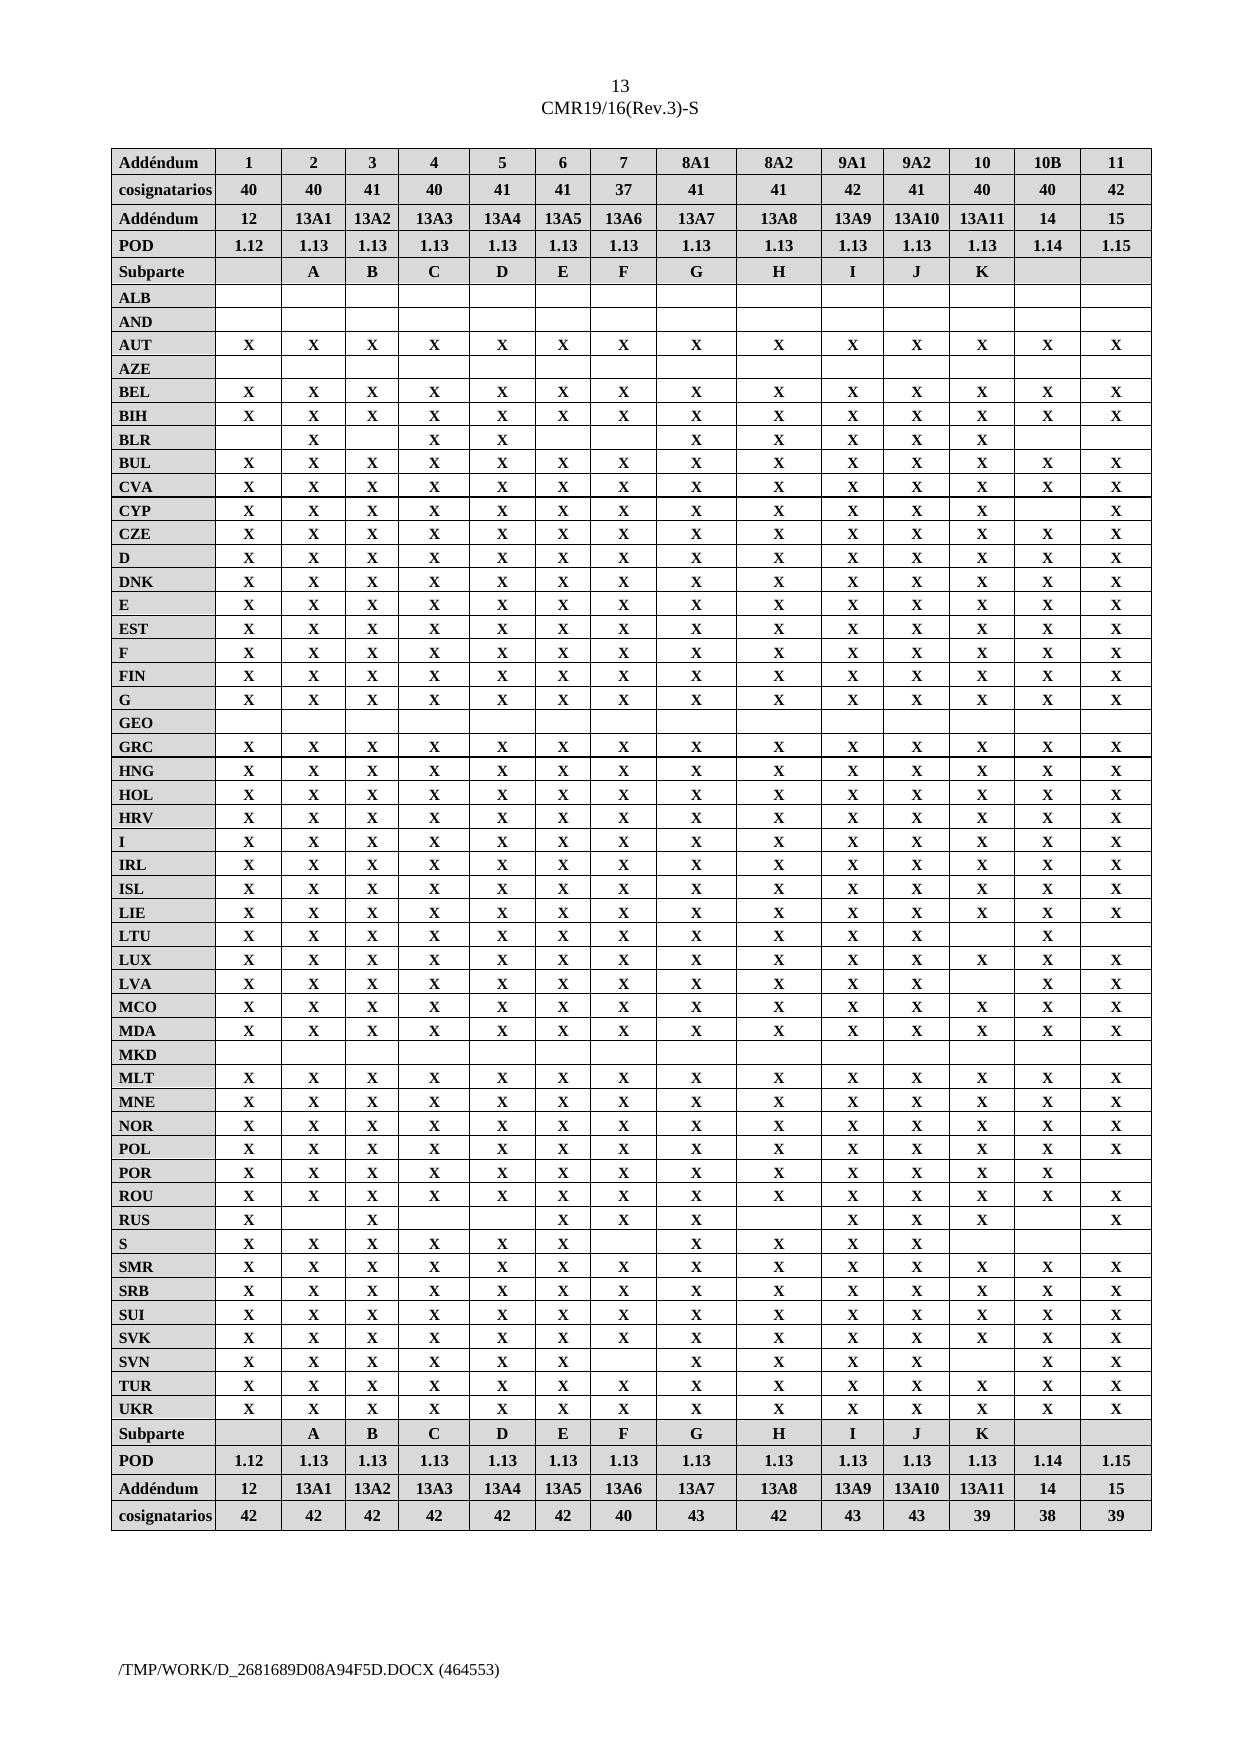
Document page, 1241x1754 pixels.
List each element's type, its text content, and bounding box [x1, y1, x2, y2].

table_cell X [591, 970, 656, 993]
table_cell 1.13 [591, 231, 656, 257]
table_cell X [884, 663, 949, 686]
table_cell X [657, 1372, 736, 1395]
table_cell X [884, 994, 949, 1017]
table_cell X [470, 592, 535, 614]
table_cell X [216, 1065, 281, 1087]
table_cell X [822, 758, 883, 780]
table_cell X [216, 379, 281, 402]
table_cell X [657, 1254, 736, 1277]
table_cell X [399, 899, 469, 922]
table_cell [1081, 426, 1151, 449]
table_cell X [470, 639, 535, 662]
table_cell X [657, 568, 736, 591]
table_cell X [950, 1372, 1014, 1395]
table_cell X [822, 947, 883, 969]
table_cell [216, 258, 281, 283]
table_cell A [282, 1420, 345, 1445]
table_cell X [399, 1112, 469, 1135]
table_cell 11 [1081, 149, 1151, 174]
table_cell X [1081, 474, 1151, 496]
table_cell K [950, 258, 1014, 283]
table_cell X [591, 758, 656, 780]
table_cell 1.15 [1081, 231, 1151, 257]
table_cell 41 [346, 175, 398, 204]
table_cell X [591, 1160, 656, 1182]
table_cell X [884, 592, 949, 614]
table_cell X [346, 403, 398, 425]
table_cell X [470, 568, 535, 591]
table_cell X [399, 568, 469, 591]
table_cell X [216, 829, 281, 851]
table_cell X [470, 521, 535, 544]
table_cell X [399, 923, 469, 946]
table_cell X [346, 663, 398, 686]
table_cell X [884, 923, 949, 946]
table_cell [216, 1041, 281, 1064]
table_cell X [950, 1254, 1014, 1277]
table_cell [1081, 1420, 1151, 1445]
table_cell RUS [112, 1207, 215, 1229]
table_cell X [346, 568, 398, 591]
table_cell X [346, 970, 398, 993]
table_cell 1.14 [1015, 1446, 1080, 1474]
table_cell X [591, 781, 656, 804]
table_cell X [822, 876, 883, 898]
table_cell X [1081, 805, 1151, 827]
table_cell 14 [1015, 205, 1080, 230]
table_cell X [536, 947, 590, 969]
table_cell X [1015, 1301, 1080, 1324]
table_cell 1.14 [1015, 231, 1080, 257]
table_cell X [1015, 947, 1080, 969]
table_cell 13A7 [657, 1475, 736, 1500]
table_cell X x [1015, 474, 1080, 496]
table_cell 12 [216, 1475, 281, 1500]
table_cell X [1081, 568, 1151, 591]
table_cell X [1081, 829, 1151, 851]
table_cell X [950, 994, 1014, 1017]
table_cell X [346, 1183, 398, 1206]
table_cell X [282, 1372, 345, 1395]
table_cell X [346, 1136, 398, 1158]
table_cell [657, 710, 736, 733]
table_cell BLR [112, 426, 215, 449]
table_cell X [657, 521, 736, 544]
table_cell LUX [112, 947, 215, 969]
table_cell 13A8 [737, 1475, 821, 1500]
table_cell X [216, 1018, 281, 1040]
table_cell X [282, 899, 345, 922]
table_cell [950, 710, 1014, 733]
table_cell X [591, 403, 656, 425]
table_cell X [399, 616, 469, 638]
table_cell LTU [112, 923, 215, 946]
table_cell X [950, 403, 1014, 425]
table_cell X [470, 899, 535, 922]
table_cell [884, 710, 949, 733]
table_cell X [346, 592, 398, 614]
table_cell X [282, 1396, 345, 1418]
table_cell X [536, 970, 590, 993]
table_cell 15 [1081, 205, 1151, 230]
table_cell X [470, 1278, 535, 1300]
table_cell X [536, 403, 590, 425]
table_cell X [216, 545, 281, 567]
table_cell K [950, 1420, 1014, 1445]
table_cell X [470, 1230, 535, 1253]
table_cell X [536, 1160, 590, 1182]
table_cell X [737, 899, 821, 922]
table_cell B [346, 1420, 398, 1445]
table_cell X [737, 1136, 821, 1158]
table_cell [591, 1230, 656, 1253]
table_cell 39 [1081, 1501, 1151, 1530]
table_cell X [884, 1254, 949, 1277]
table_cell 1.13 [470, 1446, 535, 1474]
table_cell X [737, 568, 821, 591]
table_cell X [737, 450, 821, 473]
table_cell X [884, 947, 949, 969]
table_cell X [591, 1112, 656, 1135]
table_cell CVA [112, 474, 215, 496]
table_cell [470, 1041, 535, 1064]
table_cell X [822, 805, 883, 827]
table_cell X [591, 734, 656, 756]
table_cell X [822, 1230, 883, 1253]
table_cell X [884, 639, 949, 662]
table_cell X [950, 781, 1014, 804]
table_cell [950, 1041, 1014, 1064]
table_cell BUL [112, 450, 215, 473]
table_cell X [346, 805, 398, 827]
table_cell X [1081, 639, 1151, 662]
table_cell 40 [1015, 175, 1080, 204]
table_cell X [591, 876, 656, 898]
table_cell X [470, 426, 535, 449]
table_cell X [884, 1396, 949, 1418]
table_cell X [282, 781, 345, 804]
table_cell POD [112, 231, 215, 257]
table_cell 3 [346, 149, 398, 174]
table_cell 1.13 [282, 231, 345, 257]
table_cell X [1015, 1089, 1080, 1111]
table_cell X [536, 734, 590, 756]
table_cell X [884, 876, 949, 898]
table_cell X [346, 332, 398, 354]
table_cell X [399, 545, 469, 567]
table_cell X [1015, 899, 1080, 922]
table_cell X [822, 379, 883, 402]
table_cell X [950, 876, 1014, 898]
table_cell X [216, 1396, 281, 1418]
table_cell EST [112, 616, 215, 638]
table_cell X [470, 1160, 535, 1182]
table_cell [1015, 258, 1080, 283]
table_cell X [1015, 1183, 1080, 1206]
table_cell ISL [112, 876, 215, 898]
table_cell X [822, 545, 883, 567]
table_cell [216, 285, 281, 307]
table_cell X [591, 923, 656, 946]
table_cell X [1015, 1278, 1080, 1300]
table_cell X [399, 1396, 469, 1418]
table_cell [346, 308, 398, 331]
table_cell X [822, 829, 883, 851]
table_cell X [657, 474, 736, 496]
table_cell X [822, 498, 883, 520]
table_cell [950, 1349, 1014, 1371]
table_cell X [737, 1160, 821, 1182]
table_cell X [822, 1207, 883, 1229]
table_cell D [470, 1420, 535, 1445]
table_cell X [399, 947, 469, 969]
table_cell [282, 710, 345, 733]
table_cell [470, 308, 535, 331]
table_cell [470, 356, 535, 378]
table_cell [1081, 258, 1151, 283]
table_cell X [884, 1372, 949, 1395]
table_cell X [536, 687, 590, 709]
table_cell Addéndum [112, 1475, 215, 1500]
table_cell X [657, 545, 736, 567]
table_cell X [737, 1065, 821, 1087]
table_cell X [470, 1254, 535, 1277]
table_cell Addéndum [112, 149, 215, 174]
table_cell X [470, 1065, 535, 1087]
table_cell X [1015, 734, 1080, 756]
table_cell 42 [737, 1501, 821, 1530]
table_cell X [536, 616, 590, 638]
table_cell X [822, 1160, 883, 1182]
table_cell X [1015, 994, 1080, 1017]
table_cell X [282, 379, 345, 402]
table_cell 10 [950, 149, 1014, 174]
table_cell X [822, 1301, 883, 1324]
table_cell [737, 285, 821, 307]
table_cell X [1015, 1136, 1080, 1158]
table_cell X [282, 332, 345, 354]
table_cell X [822, 781, 883, 804]
table_cell 42 [1081, 175, 1151, 204]
table_cell X [536, 498, 590, 520]
table_cell X [884, 1136, 949, 1158]
table_cell X [346, 1372, 398, 1395]
table_cell X [399, 1230, 469, 1253]
table_cell X [657, 1089, 736, 1111]
table_cell X [884, 687, 949, 709]
table_cell X [822, 332, 883, 354]
table_cell 4 [399, 149, 469, 174]
table_cell X [282, 1325, 345, 1348]
table_cell X [737, 332, 821, 354]
table_cell X [657, 1065, 736, 1087]
table_cell X [282, 498, 345, 520]
table_cell X [950, 1112, 1014, 1135]
table_cell X [950, 734, 1014, 756]
table_cell 13A11 [950, 205, 1014, 230]
table_cell X [591, 568, 656, 591]
table_cell X [737, 852, 821, 875]
table_cell [1081, 923, 1151, 946]
table_cell X [884, 1325, 949, 1348]
table_cell X [884, 1089, 949, 1111]
table_cell X [1015, 1325, 1080, 1348]
table_cell X [657, 1160, 736, 1182]
table_cell X [737, 1301, 821, 1324]
table_cell X [399, 805, 469, 827]
table_cell X [884, 545, 949, 567]
table_cell X [399, 1325, 469, 1348]
table_cell X [536, 592, 590, 614]
table_cell X [657, 805, 736, 827]
table_cell X [399, 1254, 469, 1277]
table_cell X [822, 1065, 883, 1087]
table_cell I [822, 1420, 883, 1445]
table_cell X [657, 1136, 736, 1158]
table_cell 42 [282, 1501, 345, 1530]
table_cell X [536, 1112, 590, 1135]
table_cell X [346, 899, 398, 922]
table_cell D [470, 258, 535, 283]
table_cell 42 [399, 1501, 469, 1530]
table_cell [1015, 1041, 1080, 1064]
table_cell X [1015, 829, 1080, 851]
table_cell X [536, 1349, 590, 1371]
table_cell 15 [1081, 1475, 1151, 1500]
table_cell HNG [112, 758, 215, 780]
table_cell X [399, 592, 469, 614]
table_cell 13A2 [346, 205, 398, 230]
table_cell X [470, 1325, 535, 1348]
table_cell X [282, 1301, 345, 1324]
table_cell X [346, 639, 398, 662]
table_cell X [822, 426, 883, 449]
table_cell [884, 308, 949, 331]
table_cell J [884, 1420, 949, 1445]
table_cell 1.13 [822, 1446, 883, 1474]
table_cell X x [282, 1349, 345, 1371]
table_cell X [950, 687, 1014, 709]
table_cell X [399, 639, 469, 662]
table_cell X [399, 450, 469, 473]
table_cell X [470, 805, 535, 827]
table_cell [1015, 285, 1080, 307]
table_cell X [399, 687, 469, 709]
table_cell [1015, 1230, 1080, 1253]
table_cell X [1015, 379, 1080, 402]
table_cell 13A11 [950, 1475, 1014, 1500]
table_cell 1.13 [657, 231, 736, 257]
table_cell X [1015, 852, 1080, 875]
table_cell X [591, 1183, 656, 1206]
table_cell [591, 426, 656, 449]
table_cell X [399, 829, 469, 851]
table_cell [950, 308, 1014, 331]
table_cell X [1081, 947, 1151, 969]
table_cell [399, 308, 469, 331]
table_cell X [737, 1183, 821, 1206]
table_cell X [1081, 781, 1151, 804]
table_cell LVA [112, 970, 215, 993]
table_cell X [884, 450, 949, 473]
table_cell X [282, 1230, 345, 1253]
table_cell X [884, 474, 949, 496]
table_cell HRV [112, 805, 215, 827]
table_cell X [536, 545, 590, 567]
table_cell X [536, 899, 590, 922]
table_cell POD [112, 1446, 215, 1474]
table_cell 42 [346, 1501, 398, 1530]
table_cell X [591, 332, 656, 354]
table_cell X [216, 403, 281, 425]
table_cell X [591, 994, 656, 1017]
table_cell 42 [822, 175, 883, 204]
table_cell [1081, 308, 1151, 331]
table_cell [884, 356, 949, 378]
table_cell [657, 308, 736, 331]
table_cell 41 [884, 175, 949, 204]
table_cell X [470, 1396, 535, 1418]
table_cell X [950, 568, 1014, 591]
table_cell X [282, 1018, 345, 1040]
table_cell [216, 356, 281, 378]
table_cell X [737, 1278, 821, 1300]
table_cell X [470, 1183, 535, 1206]
table_cell [399, 710, 469, 733]
table_cell X [346, 616, 398, 638]
table_cell [657, 285, 736, 307]
table_cell A [282, 258, 345, 283]
table_cell X [346, 923, 398, 946]
table_cell X [216, 474, 281, 496]
table_cell 1.13 [346, 231, 398, 257]
table_cell X [884, 498, 949, 520]
table_cell [822, 710, 883, 733]
table_cell X [282, 923, 345, 946]
table_cell X [1015, 639, 1080, 662]
table_cell X [950, 899, 1014, 922]
table_cell [282, 1041, 345, 1064]
table_cell X [1015, 1349, 1080, 1371]
table_cell MCO [112, 994, 215, 1017]
table_cell X [470, 498, 535, 520]
table_cell X [536, 1207, 590, 1229]
table_cell X [216, 970, 281, 993]
table_cell 43 [884, 1501, 949, 1530]
table_cell X [657, 379, 736, 402]
table_cell GRC [112, 734, 215, 756]
table_cell X [737, 1254, 821, 1277]
table_cell X [884, 1112, 949, 1135]
table_cell [470, 285, 535, 307]
table_cell X [282, 876, 345, 898]
table_cell X [822, 568, 883, 591]
table_cell X [1015, 923, 1080, 946]
table_cell X [822, 1396, 883, 1418]
table_cell X [737, 379, 821, 402]
table_cell X [1081, 1112, 1151, 1135]
table_cell X [1081, 663, 1151, 686]
table_cell X [822, 474, 883, 496]
table_cell X [282, 1089, 345, 1111]
table_cell X [884, 1301, 949, 1324]
table_cell X [822, 1349, 883, 1371]
table_cell X [591, 1325, 656, 1348]
table_cell X [1015, 876, 1080, 898]
table_cell X [536, 1301, 590, 1324]
table_cell X [1015, 521, 1080, 544]
table_cell X [657, 899, 736, 922]
table_cell X [657, 498, 736, 520]
table_cell X [737, 687, 821, 709]
table_cell X [822, 1136, 883, 1158]
table_cell X [346, 1207, 398, 1229]
table_cell X [346, 1325, 398, 1348]
table_cell B [346, 258, 398, 283]
table_cell X [282, 450, 345, 473]
table_cell X [346, 829, 398, 851]
table_cell 40 [399, 175, 469, 204]
table_cell 41 [737, 175, 821, 204]
table_cell X [282, 687, 345, 709]
table_cell X [737, 1372, 821, 1395]
table_cell X [657, 734, 736, 756]
table_cell X [657, 592, 736, 614]
table_cell X [1081, 379, 1151, 402]
table_cell X [657, 639, 736, 662]
table_cell 1.13 [282, 1446, 345, 1474]
table_cell 1.13 [884, 231, 949, 257]
table_cell X [737, 994, 821, 1017]
table_cell X [822, 899, 883, 922]
table_cell X [536, 663, 590, 686]
table_cell X [657, 1349, 736, 1371]
table_cell X [657, 1230, 736, 1253]
table_cell X [346, 852, 398, 875]
table_cell X [1015, 758, 1080, 780]
table_cell X [216, 923, 281, 946]
table_cell [536, 1041, 590, 1064]
table_cell X [1015, 687, 1080, 709]
table_cell X [536, 758, 590, 780]
table_cell AUT [112, 332, 215, 354]
table_cell X [591, 805, 656, 827]
table_cell [346, 710, 398, 733]
table_cell 37 [591, 175, 656, 204]
table_cell X [216, 687, 281, 709]
table_cell X [1081, 687, 1151, 709]
table_cell 1.13 [657, 1446, 736, 1474]
table_cell X [1015, 545, 1080, 567]
table_cell [216, 308, 281, 331]
table_cell X [399, 734, 469, 756]
table_cell X [346, 379, 398, 402]
table_cell X [884, 379, 949, 402]
table_cell X [399, 379, 469, 402]
table_cell X [346, 1230, 398, 1253]
table_cell X [470, 332, 535, 354]
table_cell X [657, 970, 736, 993]
table_cell [591, 308, 656, 331]
table_cell X [216, 1089, 281, 1111]
table_cell [884, 285, 949, 307]
table_cell 2 [282, 149, 345, 174]
table_cell NOR [112, 1112, 215, 1135]
table_cell TUR [112, 1372, 215, 1395]
table_cell CYP [112, 498, 215, 520]
table_cell X [657, 450, 736, 473]
table_cell X [591, 1301, 656, 1324]
table_cell X [536, 1136, 590, 1158]
table_cell X [822, 616, 883, 638]
table_cell [346, 285, 398, 307]
table_cell X [470, 687, 535, 709]
table_cell X [536, 379, 590, 402]
table_cell X [282, 403, 345, 425]
table_cell X [536, 1065, 590, 1087]
table_cell 8A1 [657, 149, 736, 174]
table_cell AZE [112, 356, 215, 378]
table_cell X [884, 616, 949, 638]
table_cell 12 [216, 205, 281, 230]
table_cell X [591, 450, 656, 473]
table_cell X [884, 1278, 949, 1300]
table_cell X [399, 498, 469, 520]
table_cell X [950, 1089, 1014, 1111]
table_cell X [216, 1301, 281, 1324]
table_cell [399, 1041, 469, 1064]
table_cell X [216, 450, 281, 473]
table_cell X [399, 781, 469, 804]
table_cell 13A4 [470, 1475, 535, 1500]
table_cell C [399, 1420, 469, 1445]
table_cell X [282, 474, 345, 496]
table_cell [822, 308, 883, 331]
table_cell X [399, 1349, 469, 1371]
table_cell 1.13 [950, 231, 1014, 257]
table_cell X [737, 947, 821, 969]
table_cell [346, 426, 398, 449]
table_cell X [591, 639, 656, 662]
table_cell X [346, 994, 398, 1017]
table_cell X [950, 1396, 1014, 1418]
table_cell X [591, 592, 656, 614]
table_cell [737, 356, 821, 378]
table_cell X [822, 1254, 883, 1277]
table_cell X [1081, 545, 1151, 567]
table_cell X [399, 876, 469, 898]
table_cell X [591, 545, 656, 567]
table_cell X [216, 498, 281, 520]
table_cell X [657, 332, 736, 354]
table_cell X [282, 1112, 345, 1135]
table_cell X [216, 663, 281, 686]
table_cell X [657, 923, 736, 946]
table_cell 5 [470, 149, 535, 174]
table_cell X [282, 970, 345, 993]
table_cell X [737, 474, 821, 496]
table_cell [1081, 1160, 1151, 1182]
table_cell [1081, 356, 1151, 378]
table_cell X [470, 923, 535, 946]
table_cell 14 [1015, 1475, 1080, 1500]
table_cell X [399, 1018, 469, 1040]
table_cell [737, 1041, 821, 1064]
table_cell X [1081, 852, 1151, 875]
table_cell X [216, 616, 281, 638]
table_cell X [536, 1089, 590, 1111]
table_cell X [282, 947, 345, 969]
table_cell 9A1 [822, 149, 883, 174]
table_cell X [950, 947, 1014, 969]
table_cell X [216, 639, 281, 662]
table_cell X [950, 1301, 1014, 1324]
table_cell [536, 308, 590, 331]
table_cell X [591, 1089, 656, 1111]
table_cell [282, 285, 345, 307]
table_cell X [1081, 1207, 1151, 1229]
table_cell X [216, 758, 281, 780]
table_cell X [399, 426, 469, 449]
table_cell X [950, 758, 1014, 780]
table_cell X [216, 1112, 281, 1135]
table_cell X [216, 1183, 281, 1206]
table_cell X [470, 1372, 535, 1395]
table_cell MDA [112, 1018, 215, 1040]
table_cell 40 [216, 175, 281, 204]
table_cell X [822, 734, 883, 756]
table_cell X [591, 852, 656, 875]
table_cell X [884, 403, 949, 425]
table_cell 43 [822, 1501, 883, 1530]
table_cell X [346, 545, 398, 567]
table_cell [822, 356, 883, 378]
table_cell 39 [950, 1501, 1014, 1530]
table_cell X [657, 687, 736, 709]
table_cell [591, 1041, 656, 1064]
table_cell AND [112, 308, 215, 331]
table_cell X [216, 521, 281, 544]
table_cell X [282, 545, 345, 567]
table_cell X [536, 829, 590, 851]
table_cell [1015, 308, 1080, 331]
table_cell X [822, 994, 883, 1017]
table_cell 42 [536, 1501, 590, 1530]
table_cell X [591, 663, 656, 686]
table_cell 40 [950, 175, 1014, 204]
table_cell X [591, 947, 656, 969]
table_cell X [470, 970, 535, 993]
table_cell X [346, 1278, 398, 1300]
table_cell X [536, 1183, 590, 1206]
table_cell X [657, 852, 736, 875]
table_cell X [950, 521, 1014, 544]
table_cell X [822, 592, 883, 614]
table_cell X [282, 805, 345, 827]
table_cell X [1015, 1065, 1080, 1087]
table_cell X [536, 1230, 590, 1253]
table_cell X [536, 474, 590, 496]
table_cell X [399, 1278, 469, 1300]
table_cell [950, 1230, 1014, 1253]
table_cell X [399, 1372, 469, 1395]
table_cell 13A9 [822, 1475, 883, 1500]
table_cell [737, 308, 821, 331]
table_cell 43 [657, 1501, 736, 1530]
table_cell X [216, 1372, 281, 1395]
table_cell X [399, 474, 469, 496]
table_cell X [950, 1160, 1014, 1182]
table_cell X [470, 1301, 535, 1324]
table_cell [822, 1041, 883, 1064]
table_cell X [282, 639, 345, 662]
table_cell X [737, 876, 821, 898]
table_cell X [822, 923, 883, 946]
table_cell X [1081, 450, 1151, 473]
table_cell X [1081, 498, 1151, 520]
table_cell X [737, 758, 821, 780]
table_cell [1015, 356, 1080, 378]
table_cell I [112, 829, 215, 851]
table_cell X [657, 1396, 736, 1418]
table_cell X [1081, 899, 1151, 922]
table_cell X [884, 781, 949, 804]
table_cell X [657, 1207, 736, 1229]
table_cell X [216, 1325, 281, 1348]
table_cell X [1081, 1136, 1151, 1158]
table_cell X [282, 758, 345, 780]
table_cell X [1015, 616, 1080, 638]
table_cell [399, 1207, 469, 1229]
table_cell [1081, 1041, 1151, 1064]
table_cell X [822, 639, 883, 662]
table_cell X [591, 1207, 656, 1229]
table_cell X [591, 474, 656, 496]
table_cell 40 [591, 1501, 656, 1530]
table_cell X [737, 805, 821, 827]
table_cell X [737, 498, 821, 520]
table_cell X [536, 1018, 590, 1040]
table_cell X [657, 403, 736, 425]
table_cell X [950, 616, 1014, 638]
table_cell X [282, 568, 345, 591]
table_cell SVK [112, 1325, 215, 1348]
table_cell [657, 1041, 736, 1064]
table_cell X [399, 852, 469, 875]
table_cell 40 [282, 175, 345, 204]
table_cell X [1081, 876, 1151, 898]
table_cell X [470, 403, 535, 425]
table_cell X [346, 1112, 398, 1135]
table_cell 13A1 [282, 205, 345, 230]
table_cell X [282, 994, 345, 1017]
table_cell 10B [1015, 149, 1080, 174]
table_cell X [216, 852, 281, 875]
table_cell D [112, 545, 215, 567]
table_cell X [822, 450, 883, 473]
table_cell X [737, 639, 821, 662]
table_cell X [1015, 403, 1080, 425]
table_cell 13A1 [282, 1475, 345, 1500]
table_cell 1.12 [216, 231, 281, 257]
table_cell 42 [470, 1501, 535, 1530]
table_cell X [591, 687, 656, 709]
table_cell X [591, 379, 656, 402]
table_cell X [470, 829, 535, 851]
table_cell X [737, 1112, 821, 1135]
table_cell X [216, 805, 281, 827]
table_cell X [884, 758, 949, 780]
table_cell X [950, 332, 1014, 354]
table_cell X [346, 498, 398, 520]
table_cell [1015, 426, 1080, 449]
table_cell MLT [112, 1065, 215, 1087]
table_cell X [216, 947, 281, 969]
table_cell MKD [112, 1041, 215, 1064]
table_cell X [737, 616, 821, 638]
table_cell X [950, 852, 1014, 875]
table_cell X [657, 758, 736, 780]
table_cell [536, 426, 590, 449]
table_cell [470, 1207, 535, 1229]
table_cell 1 [216, 149, 281, 174]
table_cell X [884, 1207, 949, 1229]
table_cell X [399, 994, 469, 1017]
table_cell X [950, 639, 1014, 662]
table_cell x [950, 923, 1014, 946]
table_cell X [346, 1160, 398, 1182]
table_cell SUI [112, 1301, 215, 1324]
table_cell 1.13 [536, 231, 590, 257]
table_cell 1.13 [470, 231, 535, 257]
table_cell X [399, 970, 469, 993]
table_cell X [950, 450, 1014, 473]
table_cell 13A4 [470, 205, 535, 230]
table_cell [1015, 498, 1080, 520]
table_cell X [657, 1018, 736, 1040]
table_cell X [884, 805, 949, 827]
table_cell J [884, 258, 949, 283]
table_cell X [536, 805, 590, 827]
table_cell X [1015, 592, 1080, 614]
table_cell X [1081, 1254, 1151, 1277]
table_cell X [216, 592, 281, 614]
table_cell X [1015, 568, 1080, 591]
table_cell X [470, 1089, 535, 1111]
table_cell X [657, 876, 736, 898]
table_cell X [470, 758, 535, 780]
table_cell X [470, 379, 535, 402]
table_cell X [216, 1349, 281, 1371]
table_cell 1.13 [399, 231, 469, 257]
table_cell X [216, 876, 281, 898]
table_cell [657, 356, 736, 378]
table_cell X [950, 829, 1014, 851]
table_cell 8A2 [737, 149, 821, 174]
table_cell X [346, 1396, 398, 1418]
table_cell X [1015, 1254, 1080, 1277]
table_cell X [470, 545, 535, 567]
table_cell BEL [112, 379, 215, 402]
table_cell X [657, 663, 736, 686]
table_cell X [399, 521, 469, 544]
table_cell CZE [112, 521, 215, 544]
table_cell X [536, 639, 590, 662]
table_cell X [216, 1278, 281, 1300]
table_cell X [884, 1349, 949, 1371]
table_cell X [950, 1065, 1014, 1087]
table_cell X [822, 1183, 883, 1206]
table_cell [470, 710, 535, 733]
table_cell X [282, 663, 345, 686]
table_cell 1.13 [737, 231, 821, 257]
table_cell X [470, 1018, 535, 1040]
table_cell X [822, 970, 883, 993]
table_cell X [1015, 970, 1080, 993]
table_cell [216, 710, 281, 733]
table_cell S [112, 1230, 215, 1253]
table_cell X [591, 616, 656, 638]
table_cell [591, 1349, 656, 1371]
table_cell X [536, 332, 590, 354]
table_cell 1.12 [216, 1446, 281, 1474]
table_cell X [591, 1065, 656, 1087]
table_cell X [737, 592, 821, 614]
table_cell [536, 356, 590, 378]
table_cell X [737, 734, 821, 756]
table_cell X [1015, 663, 1080, 686]
table_cell ROU [112, 1183, 215, 1206]
table_cell 41 [536, 175, 590, 204]
table_cell 1.15 [1081, 1446, 1151, 1474]
table_cell X [536, 923, 590, 946]
table_cell 9A2 [884, 149, 949, 174]
table_cell X [399, 1183, 469, 1206]
table_cell X [737, 1325, 821, 1348]
table_cell X [591, 829, 656, 851]
table_cell X [884, 970, 949, 993]
table_cell X [657, 1301, 736, 1324]
table_cell X [216, 1230, 281, 1253]
table_cell X [1081, 1325, 1151, 1348]
table_cell X [822, 1112, 883, 1135]
table_cell X [282, 734, 345, 756]
table_cell X [346, 1089, 398, 1111]
table_cell G [657, 1420, 736, 1445]
table_cell X [950, 805, 1014, 827]
table_cell X [282, 1065, 345, 1087]
table_cell X [737, 1089, 821, 1111]
table_cell 13A3 [399, 205, 469, 230]
table_cell X [884, 829, 949, 851]
table_cell X [737, 1349, 821, 1371]
table_cell X [1081, 1089, 1151, 1111]
table_cell X [1081, 332, 1151, 354]
table_cell X [346, 781, 398, 804]
table_cell X [591, 1278, 656, 1300]
table_cell LIE [112, 899, 215, 922]
table_cell [282, 308, 345, 331]
table_cell X [737, 521, 821, 544]
table_cell X [346, 474, 398, 496]
table_cell X [1015, 781, 1080, 804]
table_cell X [950, 545, 1014, 567]
table_cell X [399, 1160, 469, 1182]
table_cell X [216, 734, 281, 756]
table_cell X [591, 498, 656, 520]
table_cell X [1081, 1278, 1151, 1300]
table_cell X [470, 450, 535, 473]
table_cell [536, 285, 590, 307]
table_cell X [470, 1112, 535, 1135]
table_cell 1.13 [399, 1446, 469, 1474]
table_cell X [950, 1278, 1014, 1300]
table_cell X [536, 994, 590, 1017]
table_cell X [1081, 1396, 1151, 1418]
table_cell X [346, 1254, 398, 1277]
table_cell X [282, 426, 345, 449]
table_cell X [822, 1372, 883, 1395]
table_cell X [950, 1325, 1014, 1348]
table_cell X [884, 1065, 949, 1087]
table_cell X [591, 1254, 656, 1277]
table_cell I [822, 258, 883, 283]
table_cell G [112, 687, 215, 709]
table_cell X [950, 1136, 1014, 1158]
table_cell X [399, 1089, 469, 1111]
table_cell X [1081, 970, 1151, 993]
table_cell X [1081, 616, 1151, 638]
table_cell X [346, 734, 398, 756]
table_cell X [1081, 758, 1151, 780]
table_cell Addéndum [112, 205, 215, 230]
table_cell 13A6 [591, 205, 656, 230]
table_cell [950, 970, 1014, 993]
table_cell X [822, 403, 883, 425]
table_cell SVN [112, 1349, 215, 1371]
table_cell X [822, 687, 883, 709]
table_cell X [1081, 1349, 1151, 1371]
table_cell X [216, 1207, 281, 1229]
table_cell 13A7 [657, 205, 736, 230]
table_cell X [282, 852, 345, 875]
table_cell 13A2 [346, 1475, 398, 1500]
table_cell 13A5 [536, 1475, 590, 1500]
table_cell [1081, 1230, 1151, 1253]
table_cell X [1081, 403, 1151, 425]
table_cell X [346, 1301, 398, 1324]
table_cell X [1081, 1065, 1151, 1087]
table_cell X [737, 403, 821, 425]
table_cell X [950, 592, 1014, 614]
table_cell X [536, 568, 590, 591]
table_cell X [657, 1278, 736, 1300]
table_cell X [950, 1183, 1014, 1206]
table_cell X [346, 1065, 398, 1087]
table_cell X [657, 426, 736, 449]
table_cell 42 [216, 1501, 281, 1530]
table_cell X [216, 1160, 281, 1182]
table_cell [950, 356, 1014, 378]
table_cell X [399, 663, 469, 686]
table_cell X [536, 852, 590, 875]
table_cell cosignatarios [112, 175, 215, 204]
table_cell [737, 1207, 821, 1229]
table_cell X [591, 1372, 656, 1395]
table_cell X [1081, 1183, 1151, 1206]
table_cell X [591, 1396, 656, 1418]
table_cell X [950, 1207, 1014, 1229]
table_cell 1.13 [346, 1446, 398, 1474]
table_cell 1.13 [822, 231, 883, 257]
table_cell 6 [536, 149, 590, 174]
table_cell [282, 356, 345, 378]
table_cell X [399, 758, 469, 780]
table_cell [346, 356, 398, 378]
table_cell 13A3 [399, 1475, 469, 1500]
table_cell X [216, 1254, 281, 1277]
table_cell [282, 1207, 345, 1229]
table_cell X [536, 1396, 590, 1418]
table_cell X [657, 781, 736, 804]
table_cell X [282, 616, 345, 638]
table_cell X [737, 923, 821, 946]
table_cell X [282, 1160, 345, 1182]
table_cell X [346, 521, 398, 544]
table_cell X [884, 1183, 949, 1206]
table_cell cosignatarios [112, 1501, 215, 1530]
table_cell X [884, 1230, 949, 1253]
table_cell X [1081, 592, 1151, 614]
table_cell [216, 1420, 281, 1445]
table_cell X [399, 1136, 469, 1158]
table_cell X [950, 426, 1014, 449]
table_cell X [346, 1349, 398, 1371]
table_cell X [884, 426, 949, 449]
table_cell X [950, 379, 1014, 402]
table_cell X [822, 852, 883, 875]
table_cell X [884, 332, 949, 354]
table_cell MNE [112, 1089, 215, 1111]
table_cell X [591, 1136, 656, 1158]
table_cell X [470, 734, 535, 756]
table_cell X [822, 1089, 883, 1111]
table_cell 13A5 [536, 205, 590, 230]
table_cell [737, 710, 821, 733]
table_cell X [470, 947, 535, 969]
table_cell X [1015, 1372, 1080, 1395]
table_cell X [346, 947, 398, 969]
table_cell E [536, 1420, 590, 1445]
table_cell [1015, 1420, 1080, 1445]
table_cell X [657, 829, 736, 851]
table_cell [591, 710, 656, 733]
table_cell ALB [112, 285, 215, 307]
table_cell X [884, 568, 949, 591]
table_cell X [737, 781, 821, 804]
table_cell X [950, 474, 1014, 496]
table_cell X [737, 426, 821, 449]
table_cell X [950, 1018, 1014, 1040]
table_cell X [884, 734, 949, 756]
table_cell X [282, 1254, 345, 1277]
table_cell X [657, 994, 736, 1017]
table_cell X [1081, 1372, 1151, 1395]
table_cell X [216, 899, 281, 922]
table_cell H [737, 258, 821, 283]
table_cell 13A10 [884, 205, 949, 230]
table_cell X [216, 781, 281, 804]
table_cell [536, 710, 590, 733]
table_cell H [737, 1420, 821, 1445]
table_cell X [216, 994, 281, 1017]
table_cell [399, 356, 469, 378]
table_cell X [591, 1018, 656, 1040]
table_cell X [536, 781, 590, 804]
table_cell HOL [112, 781, 215, 804]
table_cell X [950, 498, 1014, 520]
table_cell X [822, 663, 883, 686]
table_cell X [536, 1254, 590, 1277]
table_cell F [591, 258, 656, 283]
table_cell IRL [112, 852, 215, 875]
table_cell X [399, 332, 469, 354]
table_cell X [399, 1301, 469, 1324]
table_cell C [399, 258, 469, 283]
table_cell X [346, 450, 398, 473]
table_cell [1015, 1207, 1080, 1229]
table_cell 41 [470, 175, 535, 204]
table_cell X [822, 1325, 883, 1348]
table_cell X [470, 663, 535, 686]
table_cell [1015, 710, 1080, 733]
table_cell X [536, 1372, 590, 1395]
table_cell 1.13 [737, 1446, 821, 1474]
table_cell X [657, 616, 736, 638]
table_cell X [884, 899, 949, 922]
table_cell 13A9 [822, 205, 883, 230]
table_cell X [282, 592, 345, 614]
table_cell X [470, 994, 535, 1017]
table_cell X [470, 781, 535, 804]
table_cell DNK [112, 568, 215, 591]
table_cell [591, 356, 656, 378]
table_cell 13A8 [737, 205, 821, 230]
table_cell GEO [112, 710, 215, 733]
table_cell X [950, 663, 1014, 686]
table_cell X [884, 852, 949, 875]
table_cell X [1081, 1301, 1151, 1324]
table_cell X [657, 947, 736, 969]
table_cell X [1081, 1018, 1151, 1040]
table_cell BIH [112, 403, 215, 425]
table_cell X [1015, 805, 1080, 827]
table_cell [346, 1041, 398, 1064]
table_cell G [657, 258, 736, 283]
table_cell X [822, 521, 883, 544]
table_cell [884, 1041, 949, 1064]
table_cell 13A10 [884, 1475, 949, 1500]
table_cell X [657, 1112, 736, 1135]
table_cell X [399, 403, 469, 425]
table_cell X [1015, 1018, 1080, 1040]
table_cell X [1081, 521, 1151, 544]
table_cell X [536, 1278, 590, 1300]
table_cell X [346, 758, 398, 780]
table_cell 13A6 [591, 1475, 656, 1500]
table_cell X [346, 687, 398, 709]
table_cell X [536, 521, 590, 544]
table_cell F [591, 1420, 656, 1445]
table_cell E [536, 258, 590, 283]
table_cell 1.13 [536, 1446, 590, 1474]
table_cell X [657, 1183, 736, 1206]
table_cell X [282, 1136, 345, 1158]
table_cell [822, 285, 883, 307]
table_cell 1.13 [884, 1446, 949, 1474]
table_cell FIN [112, 663, 215, 686]
table_cell X [591, 899, 656, 922]
table_cell X [470, 1349, 535, 1371]
table_cell X [536, 876, 590, 898]
table_cell X [737, 829, 821, 851]
table_cell X [346, 876, 398, 898]
table_cell X [737, 663, 821, 686]
table_cell X [282, 829, 345, 851]
table_cell POL [112, 1136, 215, 1158]
table_cell 1.13 [591, 1446, 656, 1474]
table_cell [591, 285, 656, 307]
table_cell X [1015, 332, 1080, 354]
table_cell X [470, 474, 535, 496]
table_cell X [737, 1396, 821, 1418]
table_cell F [112, 639, 215, 662]
table_cell Subparte [112, 258, 215, 283]
table_cell X [282, 1278, 345, 1300]
table_cell X [399, 1065, 469, 1087]
table_cell X [216, 568, 281, 591]
table_cell X [536, 450, 590, 473]
table_cell X [884, 521, 949, 544]
table_cell X [737, 1230, 821, 1253]
table_cell X [737, 545, 821, 567]
table_cell [399, 285, 469, 307]
table_cell X [591, 521, 656, 544]
table_cell X [216, 332, 281, 354]
table_cell X [822, 1278, 883, 1300]
table_cell X [884, 1160, 949, 1182]
table_cell SRB [112, 1278, 215, 1300]
table_cell X [884, 1018, 949, 1040]
table_cell X [470, 852, 535, 875]
table_cell 1.13 [950, 1446, 1014, 1474]
table_cell X [1015, 450, 1080, 473]
table_cell SMR [112, 1254, 215, 1277]
table_cell X [1081, 734, 1151, 756]
table_cell [1081, 710, 1151, 733]
table_cell X [737, 970, 821, 993]
table_cell X [470, 876, 535, 898]
table_cell UKR [112, 1396, 215, 1418]
table_cell X [470, 1136, 535, 1158]
table_cell X [737, 1018, 821, 1040]
table_cell X [1015, 1160, 1080, 1182]
table_cell X [536, 1325, 590, 1348]
table_cell X [657, 1325, 736, 1348]
table_cell [216, 426, 281, 449]
table_cell Subparte [112, 1420, 215, 1445]
table_cell X [346, 1018, 398, 1040]
table_cell 41 [657, 175, 736, 204]
table_cell 38 [1015, 1501, 1080, 1530]
table_cell X [282, 521, 345, 544]
table_cell POR [112, 1160, 215, 1182]
table_cell 7 [591, 149, 656, 174]
table_cell X [216, 1136, 281, 1158]
table_cell X [470, 616, 535, 638]
table_cell X [1015, 1396, 1080, 1418]
table_cell X [1015, 1112, 1080, 1135]
table_cell E [112, 592, 215, 614]
table_cell [950, 285, 1014, 307]
table_cell [1081, 285, 1151, 307]
table_cell X [822, 1018, 883, 1040]
table_cell X [1081, 994, 1151, 1017]
table_cell X [282, 1183, 345, 1206]
